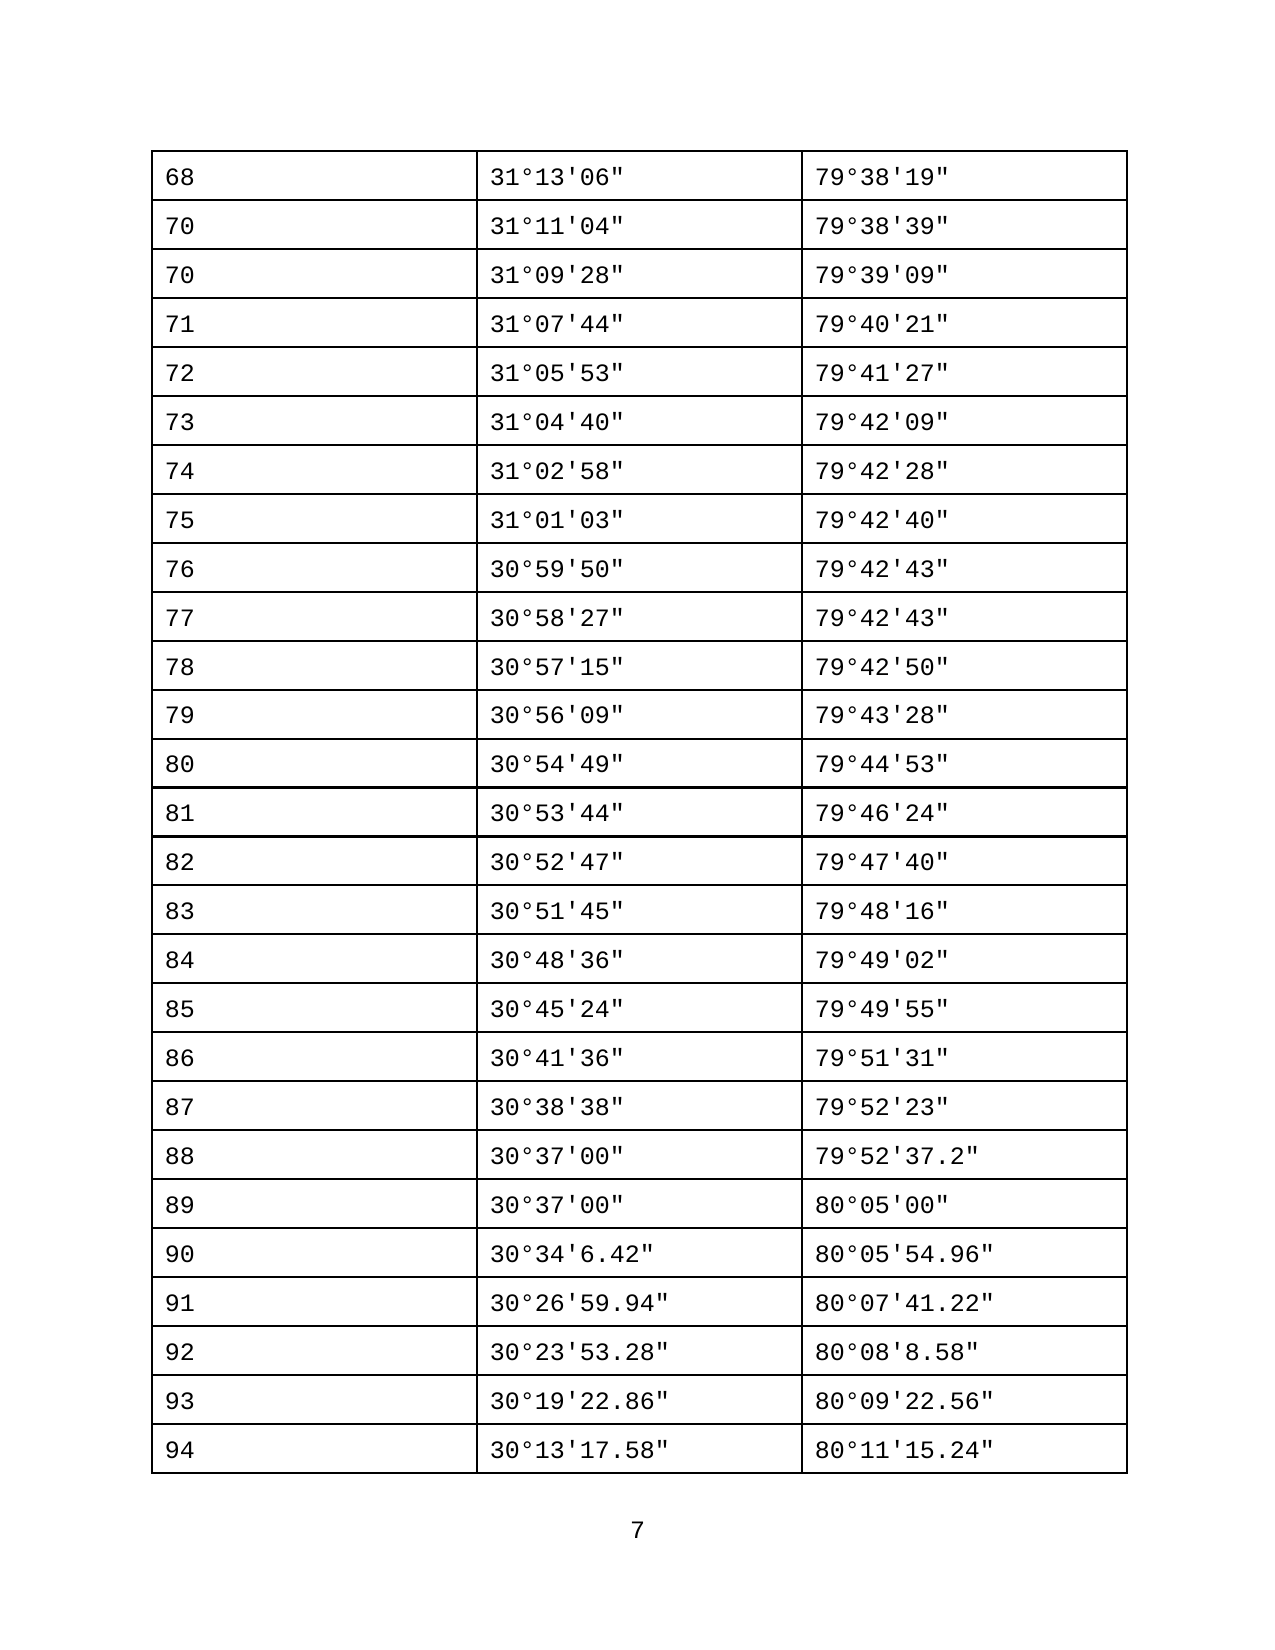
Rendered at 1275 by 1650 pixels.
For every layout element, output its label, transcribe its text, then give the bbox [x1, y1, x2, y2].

table_cell 89 [153, 1180, 476, 1227]
table_cell 30°37'00" [478, 1180, 801, 1227]
table_cell 83 [153, 886, 476, 933]
table_cell 79°39'09" [803, 250, 1126, 297]
table_cell 79°47'40" [803, 838, 1126, 884]
table_cell 79°52'23" [803, 1082, 1126, 1129]
table_cell 30°53'44" [478, 789, 801, 835]
table_cell 30°37'00" [478, 1131, 801, 1178]
table_cell 80°08'8.58" [803, 1327, 1126, 1374]
table_cell 79°38'19" [803, 152, 1126, 199]
table_cell 79°46'24" [803, 789, 1126, 835]
table_cell 31°07'44" [478, 299, 801, 346]
table_cell 31°13'06" [478, 152, 801, 199]
table_cell 30°58'27" [478, 593, 801, 639]
table_cell 30°54'49" [478, 740, 801, 786]
table_cell 92 [153, 1327, 476, 1374]
table_cell 80°09'22.56" [803, 1376, 1126, 1423]
table_cell 70 [153, 201, 476, 248]
table_cell 79°42'43" [803, 544, 1126, 591]
table_cell 31°11'04" [478, 201, 801, 248]
table_cell 30°23'53.28" [478, 1327, 801, 1374]
table_cell 80°05'54.96" [803, 1229, 1126, 1276]
table_cell 84 [153, 935, 476, 982]
table_cell 79°48'16" [803, 886, 1126, 933]
table_cell 31°01'03" [478, 495, 801, 542]
table_cell 74 [153, 446, 476, 493]
table_cell 71 [153, 299, 476, 346]
table_cell 31°09'28" [478, 250, 801, 297]
table_cell 30°38'38" [478, 1082, 801, 1129]
table_cell 30°52'47" [478, 838, 801, 884]
table_cell 79°42'09" [803, 397, 1126, 444]
table_cell 30°57'15" [478, 642, 801, 688]
table_cell 94 [153, 1425, 476, 1472]
table_cell 80°07'41.22" [803, 1278, 1126, 1325]
table_cell 79°41'27" [803, 348, 1126, 395]
table_cell 31°05'53" [478, 348, 801, 395]
table_cell 85 [153, 984, 476, 1031]
table_cell 79°38'39" [803, 201, 1126, 248]
table_cell 80°05'00" [803, 1180, 1126, 1227]
table_cell 72 [153, 348, 476, 395]
table_cell 82 [153, 838, 476, 884]
table_cell 90 [153, 1229, 476, 1276]
table_cell 79°44'53" [803, 740, 1126, 786]
table_cell 81 [153, 789, 476, 835]
table_cell 31°04'40" [478, 397, 801, 444]
table_cell 76 [153, 544, 476, 591]
table_cell 79°42'40" [803, 495, 1126, 542]
table_cell 30°51'45" [478, 886, 801, 933]
table_cell 30°13'17.58" [478, 1425, 801, 1472]
table_cell 87 [153, 1082, 476, 1129]
table_cell 79°49'55" [803, 984, 1126, 1031]
table_cell 80°11'15.24" [803, 1425, 1126, 1472]
table_cell 79°52'37.2" [803, 1131, 1126, 1178]
table_cell 78 [153, 642, 476, 688]
table_cell 79°43'28" [803, 691, 1126, 737]
table_cell 93 [153, 1376, 476, 1423]
table_cell 91 [153, 1278, 476, 1325]
table_cell 79°49'02" [803, 935, 1126, 982]
table_cell 79°42'43" [803, 593, 1126, 639]
table_cell 79°42'50" [803, 642, 1126, 688]
table_cell 70 [153, 250, 476, 297]
table_cell 77 [153, 593, 476, 639]
table_cell 88 [153, 1131, 476, 1178]
table_cell 30°19'22.86" [478, 1376, 801, 1423]
table_cell 79°51'31" [803, 1033, 1126, 1080]
table_cell 30°48'36" [478, 935, 801, 982]
table_cell 30°59'50" [478, 544, 801, 591]
table_cell 86 [153, 1033, 476, 1080]
table_cell 30°45'24" [478, 984, 801, 1031]
table_cell 30°26'59.94" [478, 1278, 801, 1325]
table_cell 80 [153, 740, 476, 786]
table_cell 30°56'09" [478, 691, 801, 737]
table_cell 79°40'21" [803, 299, 1126, 346]
table_cell 79°42'28" [803, 446, 1126, 493]
table_cell 79 [153, 691, 476, 737]
table_cell 31°02'58" [478, 446, 801, 493]
table_cell 73 [153, 397, 476, 444]
table_cell 30°41'36" [478, 1033, 801, 1080]
table_cell 75 [153, 495, 476, 542]
table_cell 68 [153, 152, 476, 199]
table_cell 30°34'6.42" [478, 1229, 801, 1276]
